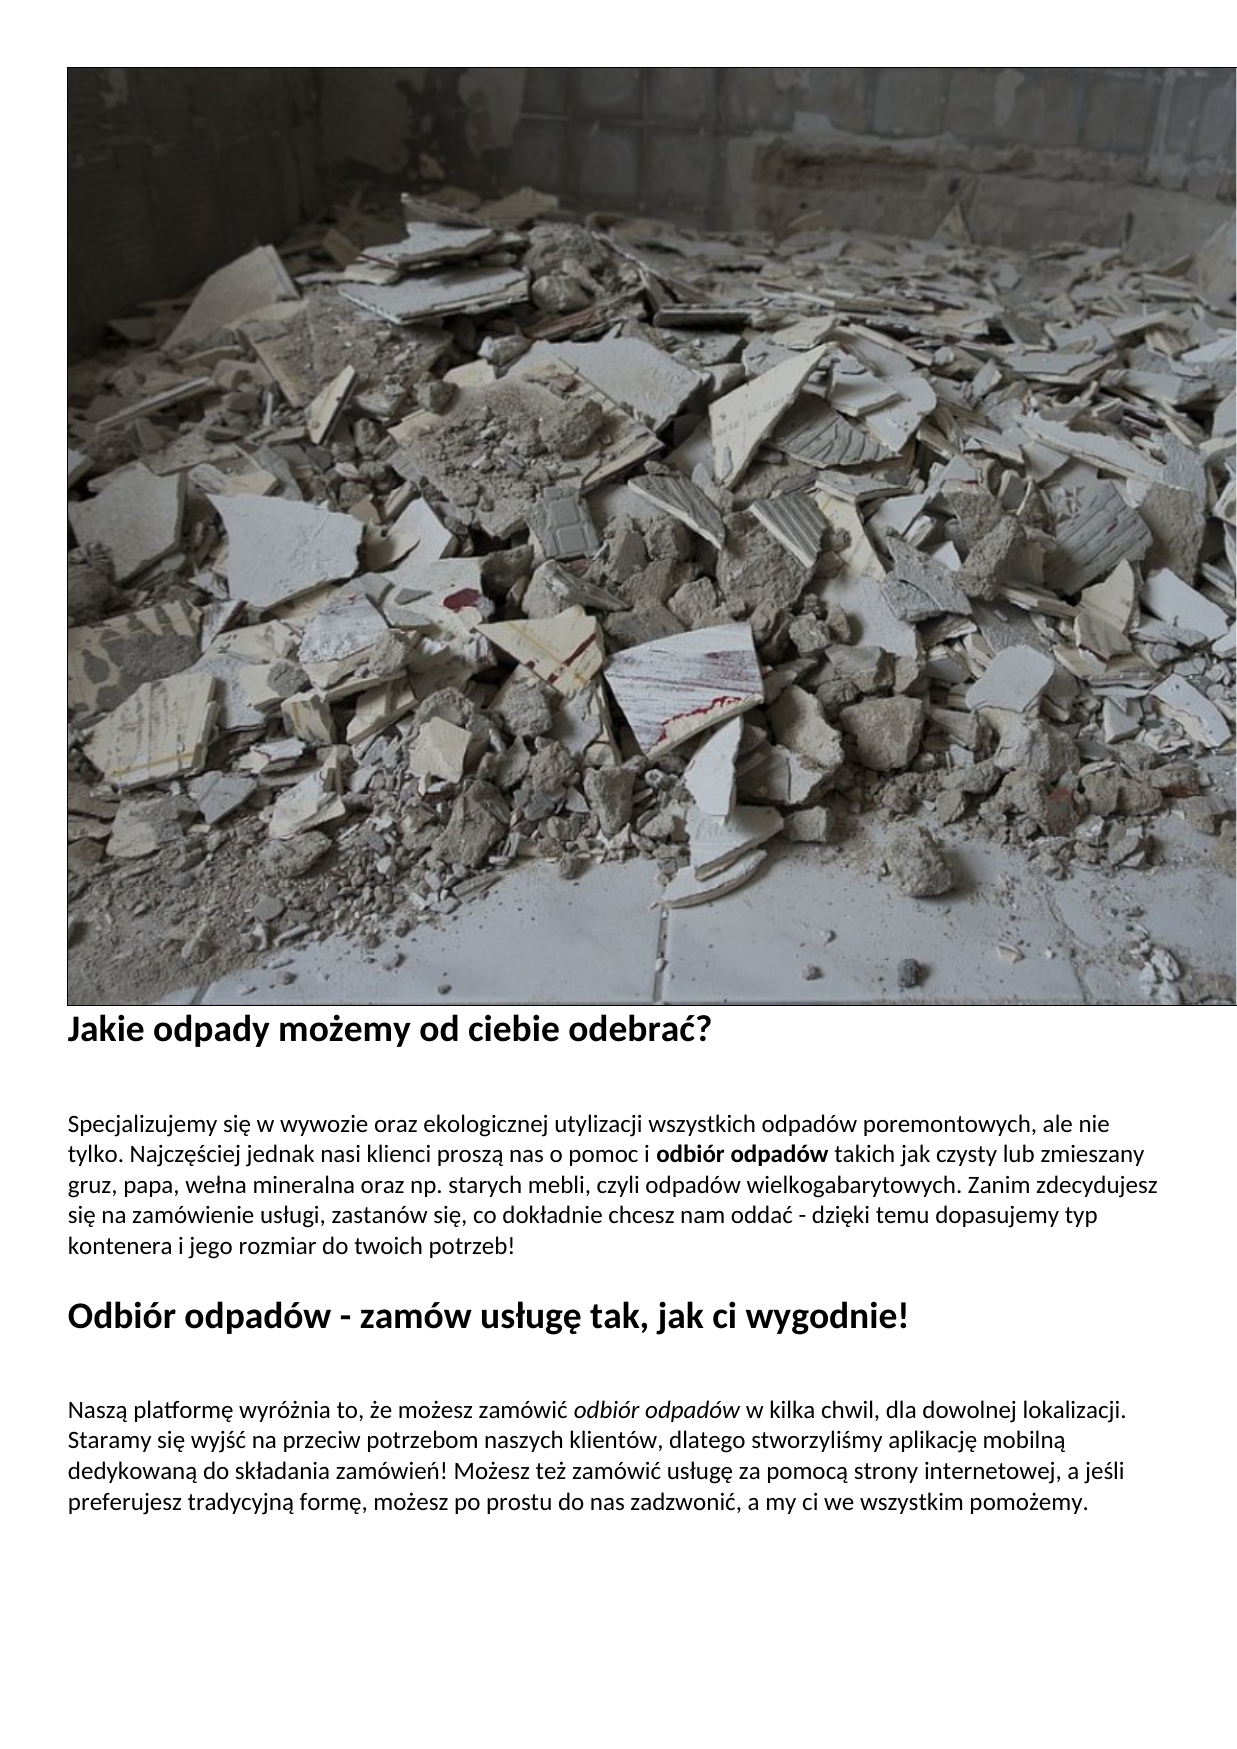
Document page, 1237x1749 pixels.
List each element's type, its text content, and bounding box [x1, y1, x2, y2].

text Naszą platformę wyróżnia to, że możesz zamówić odbiór odpadów w kilka chwil, dla dowolnej lokalizacji. Staramy się wyjść na przeciw potrzebom naszych klientów, dlatego stworzyliśmy aplikację mobilną dedykowaną do składania zamówień! Możesz też zamówić usługę za pomocą strony internetowej, a jeśli preferujesz tradycyjną formę, możesz po prostu do nas zadzwonić, a my ci we wszystkim pomożemy. [68, 1394, 1169, 1516]
text Jakie odpady możemy od ciebie odebrać? [68, 1006, 1169, 1051]
text Specjalizujemy się w wywozie oraz ekologicznej utylizacji wszystkich odpadów poremontowych, ale nie tylko. Najczęściej jednak nasi klienci proszą nas o pomoc i odbiór odpadów takich jak czysty lub zmieszany gruz, papa, wełna mineralna oraz np. starych mebli, czyli odpadów wielkogabarytowych. Zanim zdecydujesz się na zamówienie usługi, zastanów się, co dokładnie chcesz nam oddać - dzięki temu dopasujemy typ kontenera i jego rozmiar do twoich potrzeb! [68, 1108, 1169, 1260]
text Odbiór odpadów - zamów usługę tak, jak ci wygodnie! [68, 1292, 1169, 1337]
picture [68, 68, 1237, 1005]
